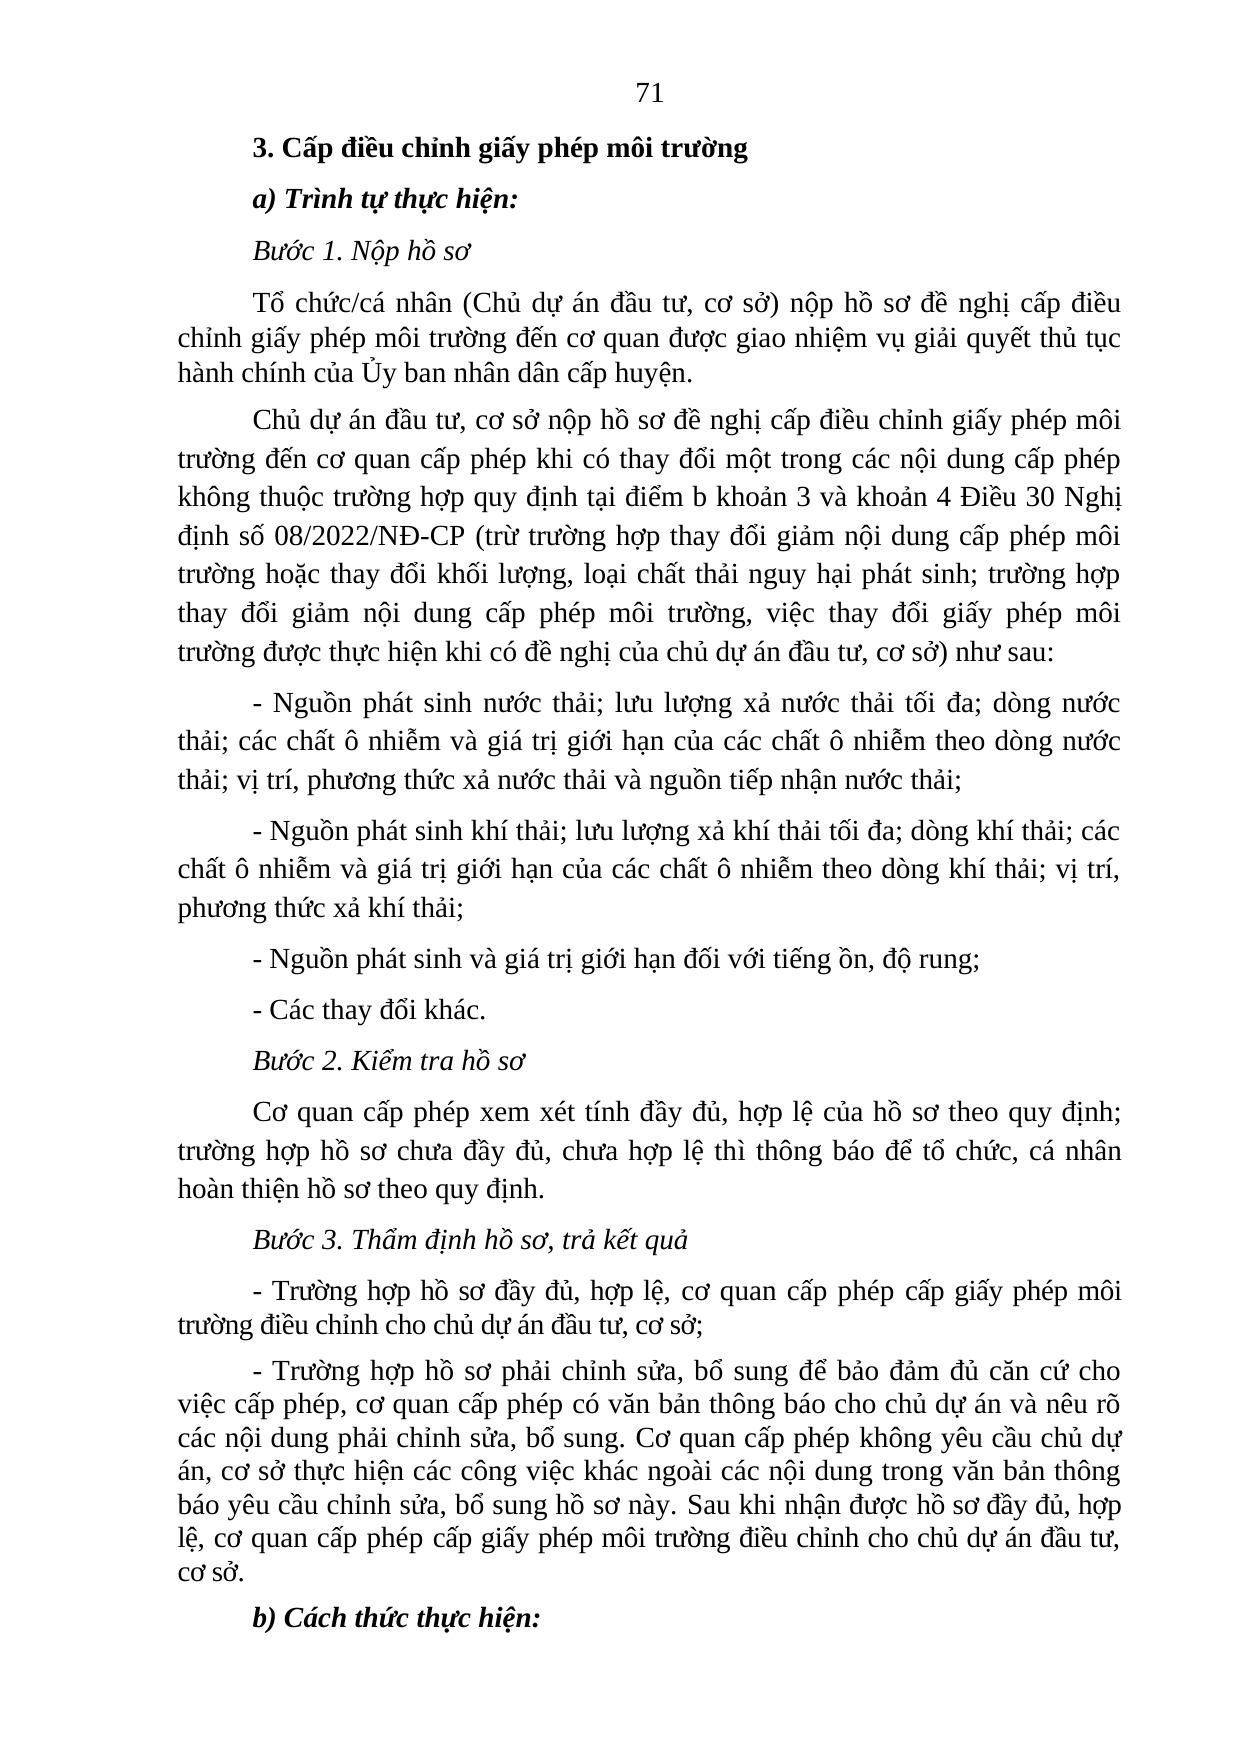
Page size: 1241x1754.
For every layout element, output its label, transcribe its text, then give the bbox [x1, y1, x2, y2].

text a) Trình tự thực hiện: [177, 182, 1122, 215]
text Bước 3. Thẩm định hồ sơ, trả kết quả [177, 1222, 1122, 1256]
text Bước 2. Kiểm tra hồ sơ [177, 1043, 1122, 1077]
text - Nguồn phát sinh khí thải; lưu lượng xả khí thải tối đa; dòng khí thải; các chất ô nhiễm và giá trị giới hạn của các chất ô nhiễm theo dòng khí thải; vị trí, phương thức xả khí thải; [177, 813, 1122, 923]
text - Các thay đổi khác. [177, 992, 1122, 1026]
text - Nguồn phát sinh nước thải; lưu lượng xả nước thải tối đa; dòng nước thải; các chất ô nhiễm và giá trị giới hạn của các chất ô nhiễm theo dòng nước thải; vị trí, phương thức xả nước thải và nguồn tiếp nhận nước thải; [177, 685, 1122, 795]
text 3. Cấp điều chỉnh giấy phép môi trường [177, 131, 1122, 164]
text Cơ quan cấp phép xem xét tính đầy đủ, hợp lệ của hồ sơ theo quy định; trường hợp hồ sơ chưa đầy đủ, chưa hợp lệ thì thông báo để tổ chức, cá nhân hoàn thiện hồ sơ theo quy định. [177, 1094, 1122, 1205]
text - Nguồn phát sinh và giá trị giới hạn đối với tiếng ồn, độ rung; [177, 941, 1122, 974]
text - Trường hợp hồ sơ phải chỉnh sửa, bổ sung để bảo đảm đủ căn cứ cho việc cấp phép, cơ quan cấp phép có văn bản thông báo cho chủ dự án và nêu rõ các nội dung phải chỉnh sửa, bổ sung. Cơ quan cấp phép không yêu cầu chủ dự án, cơ sở thực hiện các công việc khác ngoài các nội dung trong văn bản thông báo yêu cầu chỉnh sửa, bổ sung hồ sơ này. Sau khi nhận được hồ sơ đầy đủ, hợp lệ, cơ quan cấp phép cấp giấy phép môi trường điều chỉnh cho chủ dự án đầu tư, cơ sở. [177, 1353, 1122, 1588]
text b) Cách thức thực hiện: [177, 1600, 1122, 1634]
text Tổ chức/cá nhân (Chủ dự án đầu tư, cơ sở) nộp hồ sơ đề nghị cấp điều chỉnh giấy phép môi trường đến cơ quan được giao nhiệm vụ giải quyết thủ tục hành chính của Ủy ban nhân dân cấp huyện. [177, 284, 1122, 390]
text Chủ dự án đầu tư, cơ sở nộp hồ sơ đề nghị cấp điều chỉnh giấy phép môi trường đến cơ quan cấp phép khi có thay đổi một trong các nội dung cấp phép không thuộc trường hợp quy định tại điểm b khoản 3 và khoản 4 Điều 30 Nghị định số 08/2022/NĐ-CP (trừ trường hợp thay đổi giảm nội dung cấp phép môi trường hoặc thay đổi khối lượng, loại chất thải nguy hại phát sinh; trường hợp thay đổi giảm nội dung cấp phép môi trường, việc thay đổi giấy phép môi trường được thực hiện khi có đề nghị của chủ dự án đầu tư, cơ sở) như sau: [177, 402, 1122, 667]
text - Trường hợp hồ sơ đầy đủ, hợp lệ, cơ quan cấp phép cấp giấy phép môi trường điều chỉnh cho chủ dự án đầu tư, cơ sở; [177, 1273, 1122, 1340]
text Bước 1. Nộp hồ sơ [177, 233, 1122, 266]
